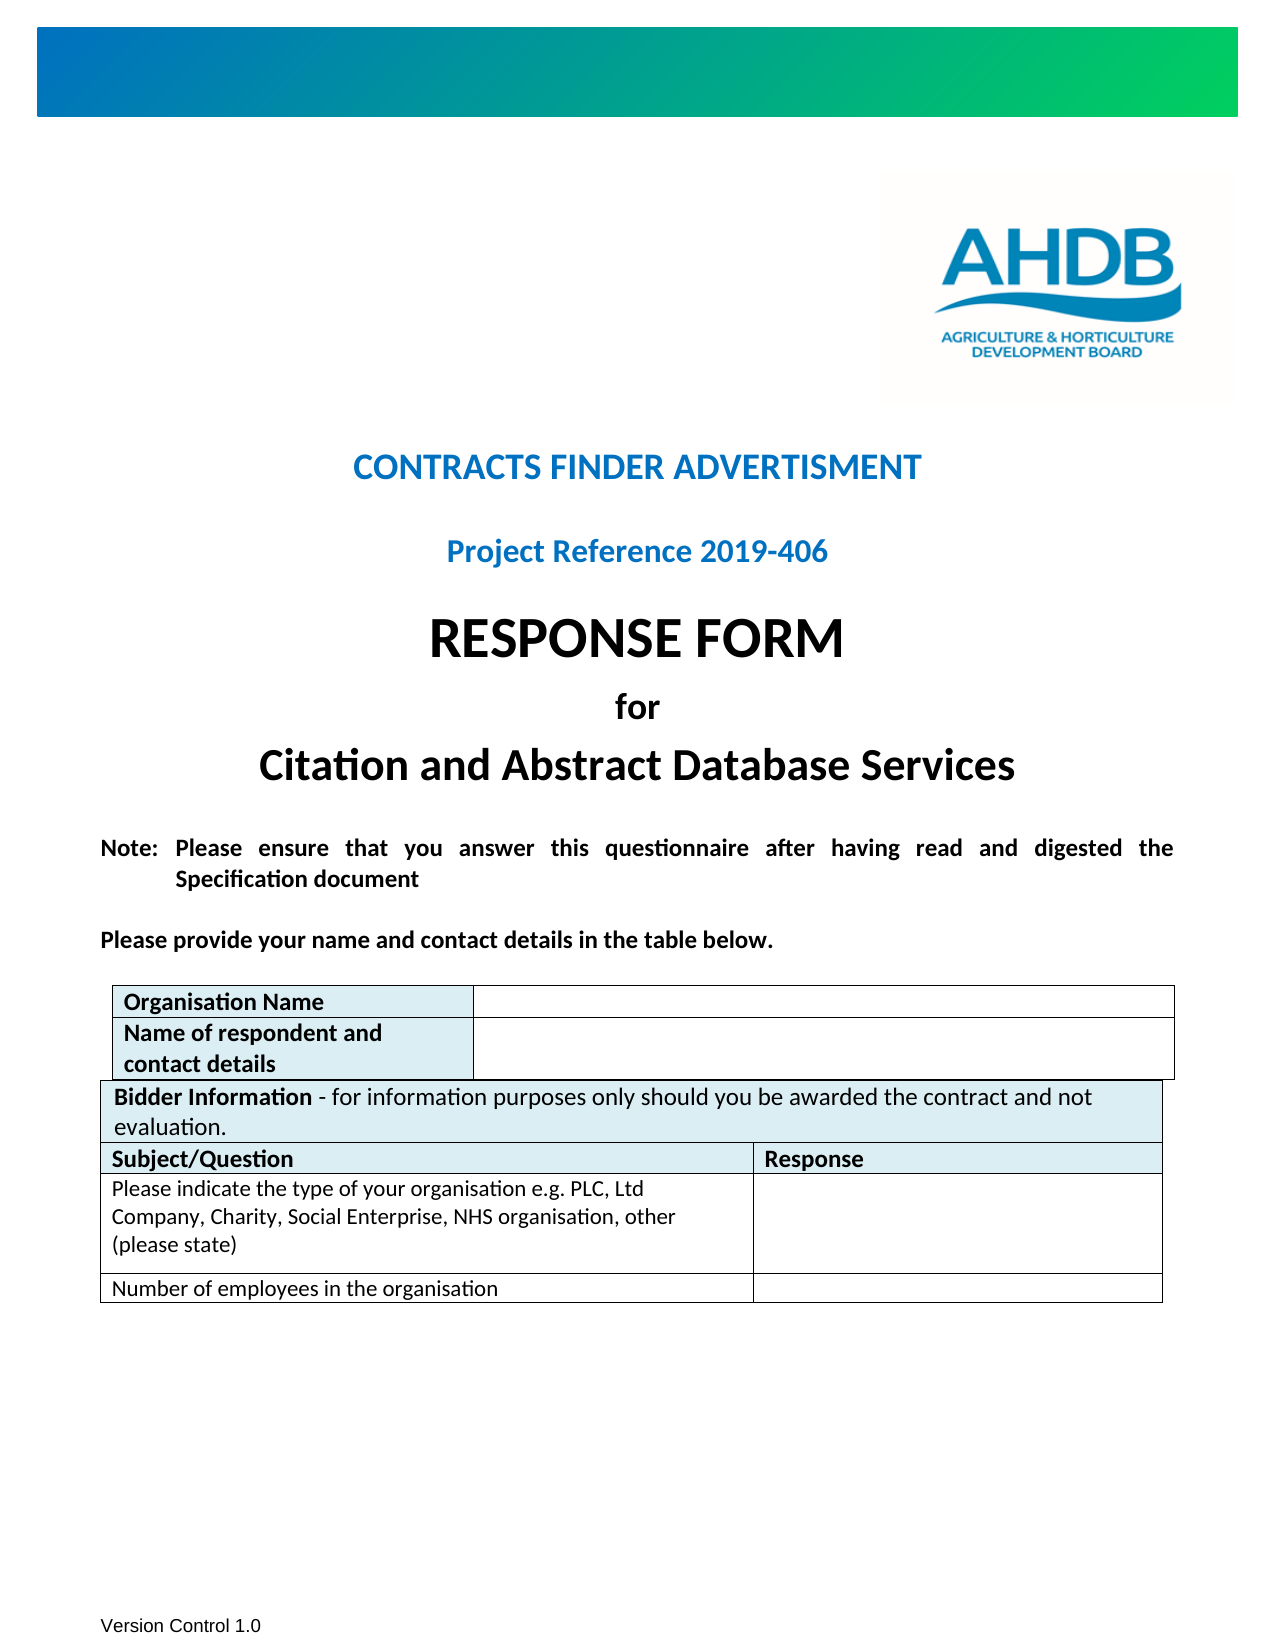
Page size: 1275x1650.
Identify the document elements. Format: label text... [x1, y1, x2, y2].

table_cell Response [754, 1143, 1162, 1173]
table_cell [754, 1174, 1162, 1273]
text Citation and Abstract Database Services [100, 736, 1174, 792]
text Project Reference 2019-406 [100, 530, 1174, 571]
table_header Organisation Name [113, 986, 473, 1017]
text for [100, 683, 1174, 729]
table_cell Please indicate the type of your organisation e.g. PLC, Ltd Company, Charity, Social Enterprise, NHS organisation, other (please state) [101, 1174, 753, 1273]
picture [878, 173, 1237, 403]
text Please provide your name and contact details in the table below. [100, 924, 1174, 954]
table_cell Subject/Question [101, 1143, 753, 1173]
table_header [474, 986, 1174, 1017]
text CONTRACTS FINDER ADVERTISMENT [100, 443, 1174, 489]
table_cell [474, 1018, 1174, 1079]
text Note: Please ensure that you answer this questionnaire after having read and digested the Specification document [100, 832, 1174, 893]
table_cell [754, 1274, 1162, 1302]
table_header Bidder Information - for information purposes only should you be awarded the contract and not evaluation. [101, 1081, 1162, 1142]
text RESPONSE FORM [100, 601, 1174, 672]
table_cell Name of respondent and contact details [113, 1018, 473, 1079]
picture [38, 27, 132, 117]
table_cell Number of employees in the organisation [101, 1274, 753, 1302]
